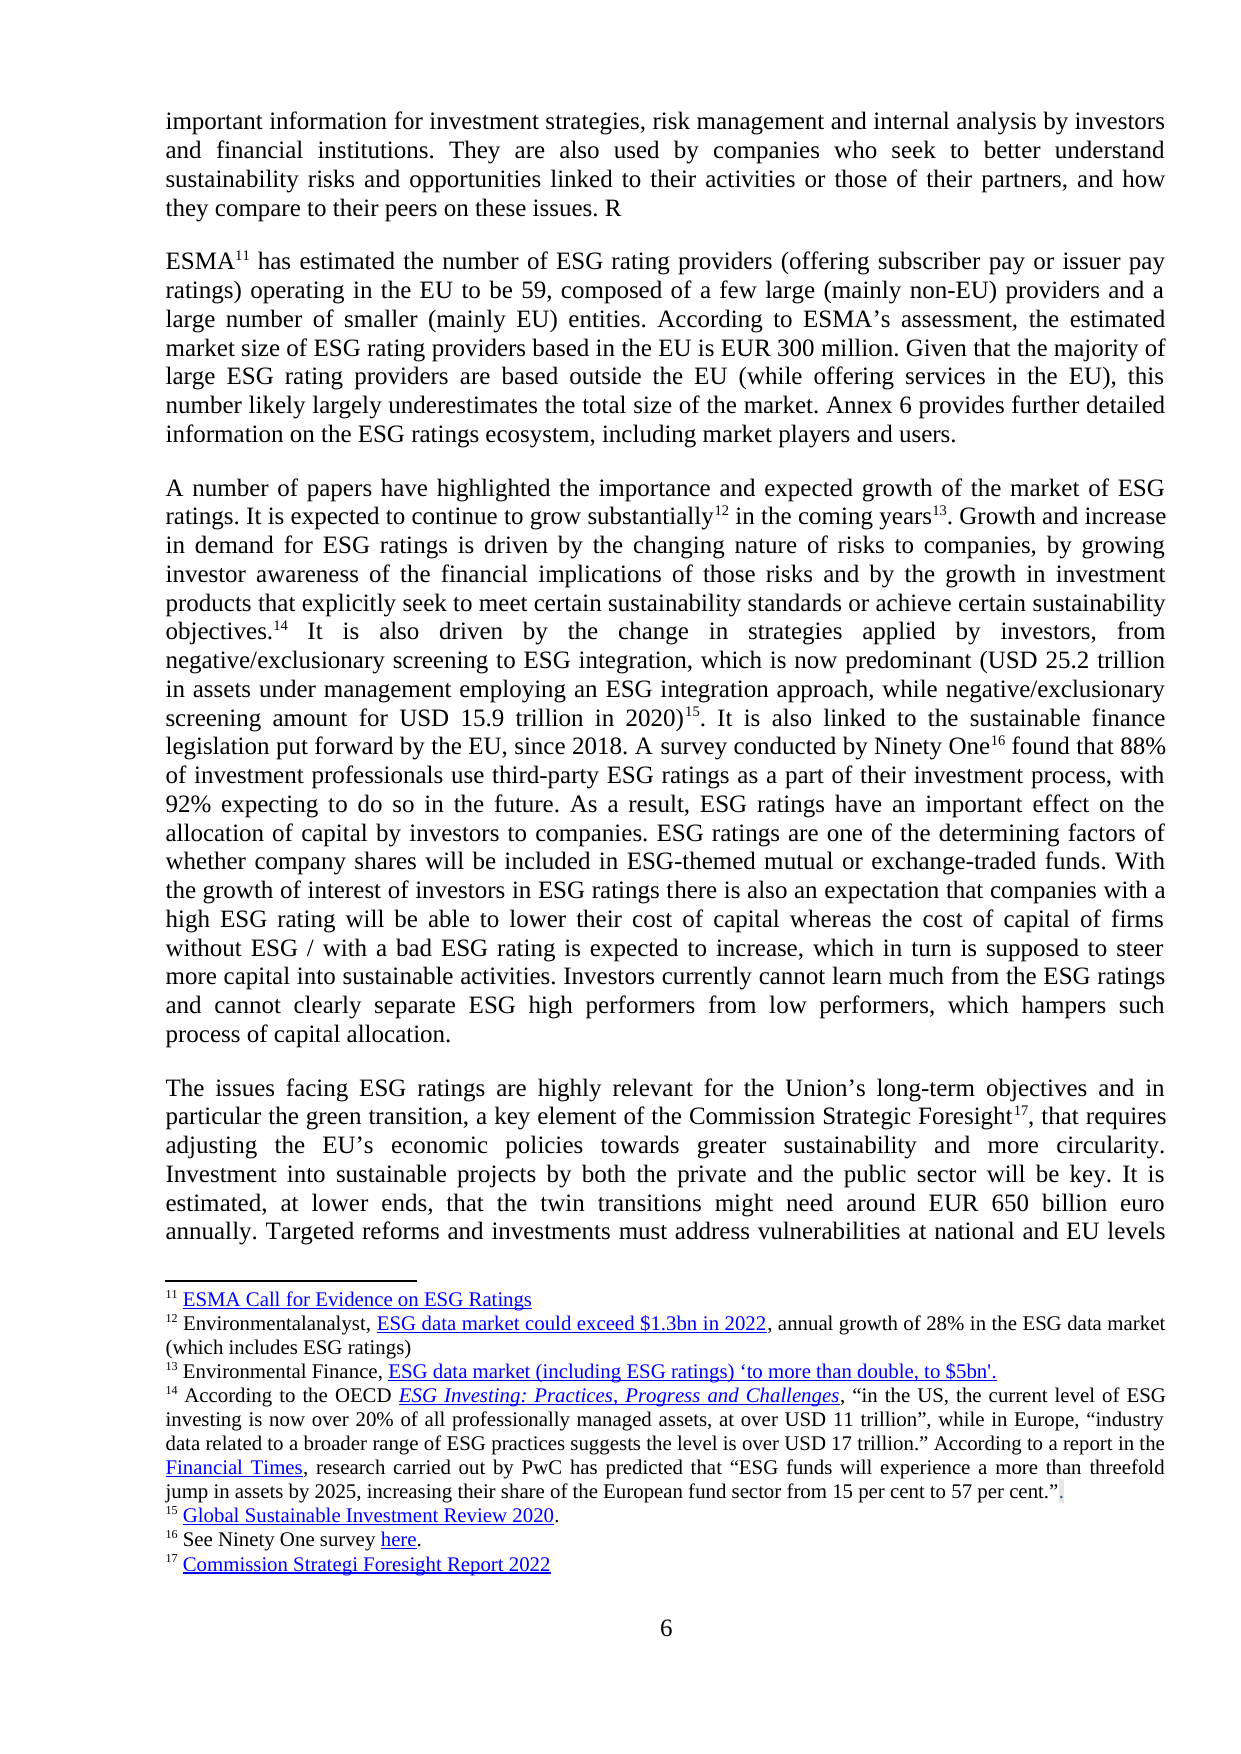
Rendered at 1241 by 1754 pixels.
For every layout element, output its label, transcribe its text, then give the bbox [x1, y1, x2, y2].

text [165, 1073, 1166, 1245]
text ESG ratings will however build on and complement that and continue to play an important and enabling role for the proper functioning of the EU sustainable finance market by providing important information for investment strategies, risk management and internal analysis by investors and financial institutions. They are also used by companies who seek to better understand sustainability risks and opportunities linked to their activities or those of their partners, and how they compare to their peers on these issues. R [165, 106, 1166, 221]
text ESMA has estimated the number of ESG rating providers (offering subscriber pay or issuer pay ratings) operating in the EU to be 59, composed of a few large (mainly non-EU) providers and a large number of smaller (mainly EU) entities. According to ESMA’s assessment, the estimated market size of ESG rating providers based in the EU is EUR 300 million. Given that the majority of large ESG rating providers are based outside the EU (while offering services in the EU), this number likely largely underestimates the total size of the market. Annex 6 provides further detailed information on the ESG ratings ecosystem, including market players and users. [165, 246, 1166, 448]
text A number of papers have highlighted the importance and expected growth of the market of ESG ratings. It is expected to continue to grow substantially in the coming years. Growth and increase in demand for ESG ratings is driven by the changing nature of risks to companies, by growing investor awareness of the financial implications of those risks and by the growth in investment products that explicitly seek to meet certain sustainability standards or achieve certain sustainability objectives. It is also driven by the change in strategies applied by investors, from negative/exclusionary screening to ESG integration, which is now predominant (USD 25.2 trillion in assets under management employing an ESG integration approach, while negative/exclusionary screening amount for USD 15.9 trillion in 2020). It is also linked to the sustainable finance legislation put forward by the EU, since 2018. A survey conducted by Ninety One found that 88% of investment professionals use third-party ESG ratings as a part of their investment process, with 92% expecting to do so in the future. As a result, ESG ratings have an important effect on the allocation of capital by investors to companies. ESG ratings are one of the determining factors of whether company shares will be included in ESG-themed mutual or exchange-traded funds. With the growth of interest of investors in ESG ratings there is also an expectation that companies with a high ESG rating will be able to lower their cost of capital whereas the cost of capital of firms without ESG / with a bad ESG rating is expected to increase, which in turn is supposed to steer more capital into sustainable activities. Investors currently cannot learn much from the ESG ratings and cannot clearly separate ESG high performers from low performers, which hampers such process of capital allocation. [165, 473, 1166, 1048]
